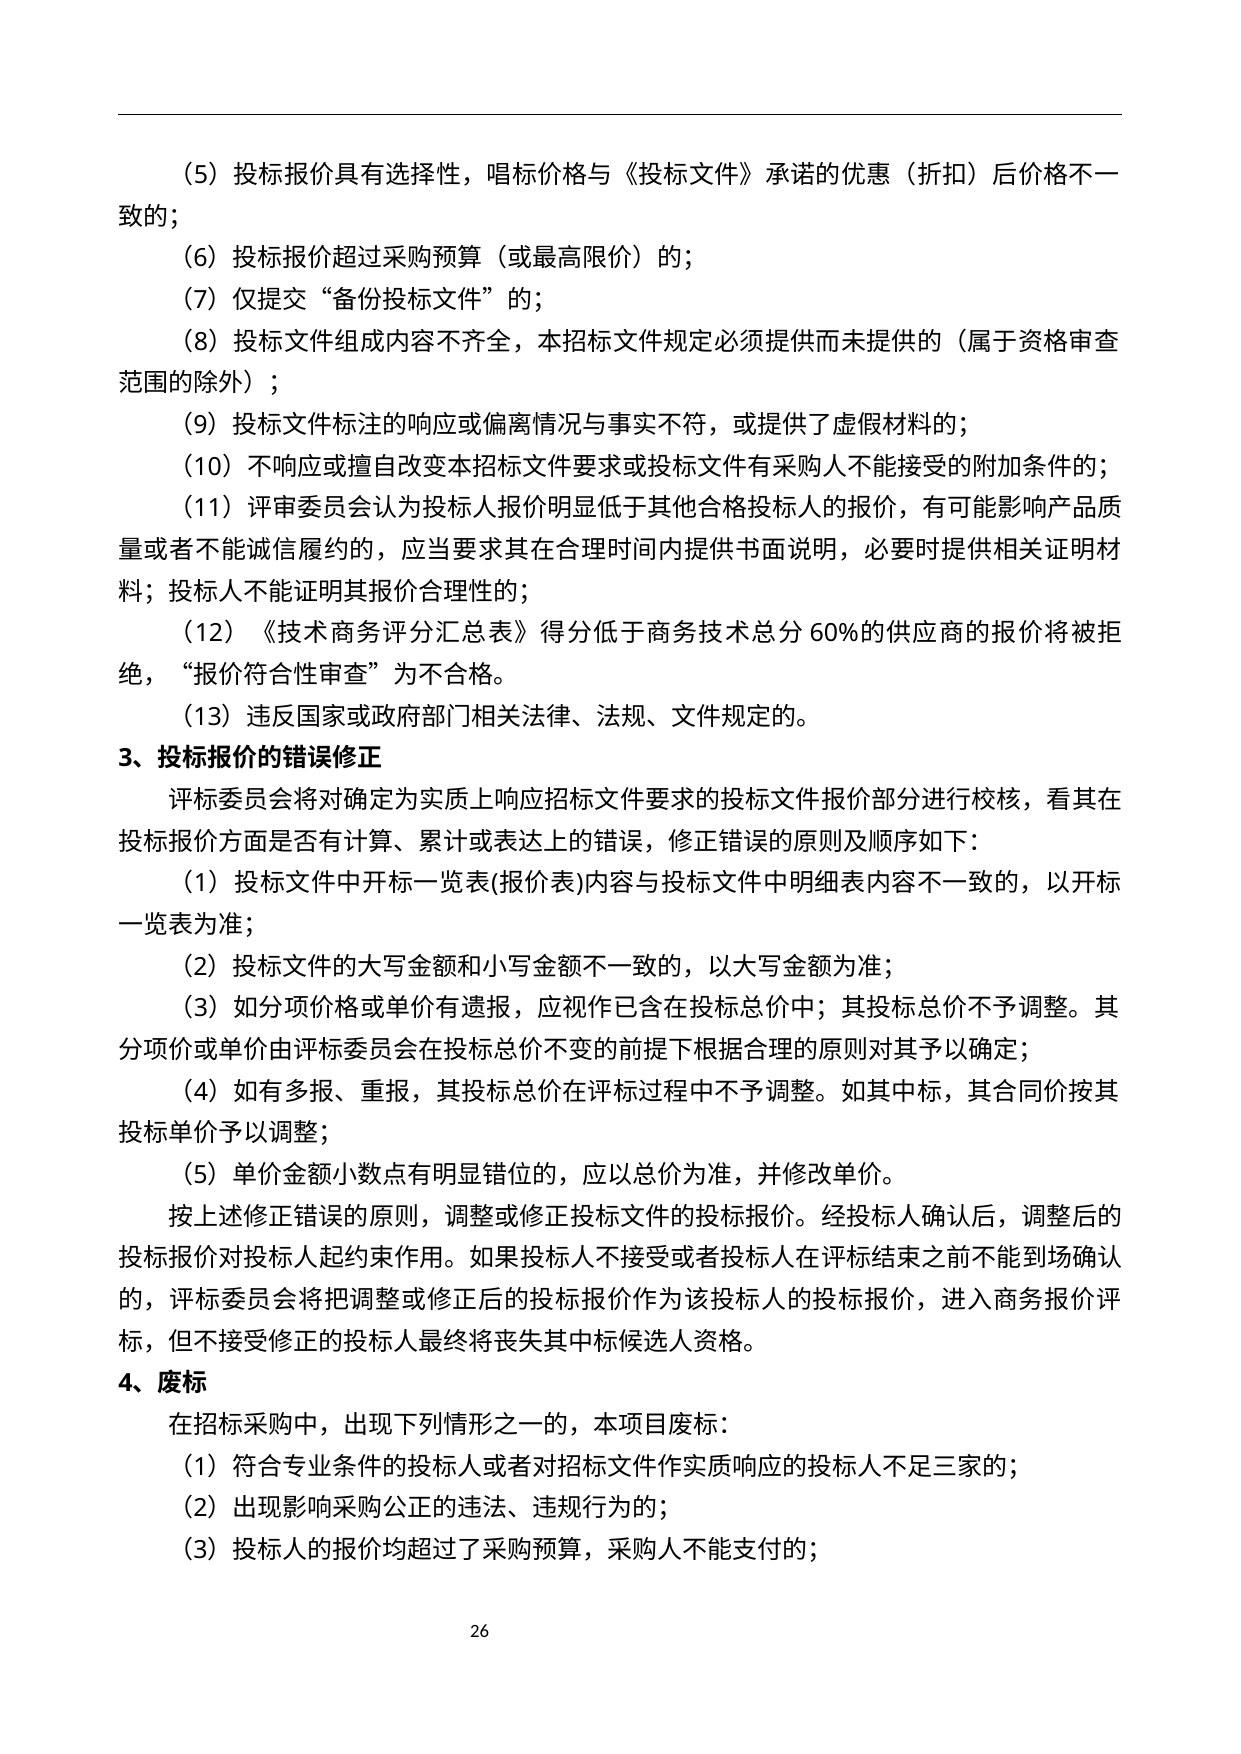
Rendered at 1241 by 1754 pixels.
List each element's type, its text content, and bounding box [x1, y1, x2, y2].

text 在招标采购中，出现下列情形之一的，本项目废标： [118, 1400, 1122, 1442]
text （2）出现影响采购公正的违法、违规行为的； [118, 1483, 1122, 1525]
text （8）投标文件组成内容不齐全，本招标文件规定必须提供而未提供的（属于资格审查范围的除外）； [118, 317, 1122, 400]
text 评标委员会将对确定为实质上响应招标文件要求的投标文件报价部分进行校核，看其在投标报价方面是否有计算、累计或表达上的错误，修正错误的原则及顺序如下： [118, 775, 1122, 858]
text 按上述修正错误的原则，调整或修正投标文件的投标报价。经投标人确认后，调整后的投标报价对投标人起约束作用。如果投标人不接受或者投标人在评标结束之前不能到场确认的，评标委员会将把调整或修正后的投标报价作为该投标人的投标报价，进入商务报价评标，但不接受修正的投标人最终将丧失其中标候选人资格。 [118, 1192, 1122, 1358]
text （3）投标人的报价均超过了采购预算，采购人不能支付的； [118, 1525, 1122, 1567]
text （11）评审委员会认为投标人报价明显低于其他合格投标人的报价，有可能影响产品质量或者不能诚信履约的，应当要求其在合理时间内提供书面说明，必要时提供相关证明材料；投标人不能证明其报价合理性的； [118, 483, 1122, 608]
text （4）如有多报、重报，其投标总价在评标过程中不予调整。如其中标，其合同价按其投标单价予以调整； [118, 1067, 1122, 1150]
text 4、废标 [118, 1358, 1122, 1400]
text （9）投标文件标注的响应或偏离情况与事实不符，或提供了虚假材料的； [118, 400, 1122, 442]
text （10）不响应或擅自改变本招标文件要求或投标文件有采购人不能接受的附加条件的； [118, 442, 1122, 483]
text （7）仅提交“备份投标文件”的； [118, 275, 1122, 317]
text （12）《技术商务评分汇总表》得分低于商务技术总分60%的供应商的报价将被拒绝，“报价符合性审查”为不合格。 [118, 608, 1122, 692]
text （3）如分项价格或单价有遗报，应视作已含在投标总价中；其投标总价不予调整。其分项价或单价由评标委员会在投标总价不变的前提下根据合理的原则对其予以确定； [118, 983, 1122, 1067]
text （6）投标报价超过采购预算（或最高限价）的； [118, 233, 1122, 275]
text （5）单价金额小数点有明显错位的，应以总价为准，并修改单价。 [118, 1150, 1122, 1192]
text 3、投标报价的错误修正 [118, 733, 1122, 775]
text （5）投标报价具有选择性，唱标价格与《投标文件》承诺的优惠（折扣）后价格不一致的； [118, 150, 1122, 233]
text （2）投标文件的大写金额和小写金额不一致的，以大写金额为准； [118, 942, 1122, 983]
text （1）符合专业条件的投标人或者对招标文件作实质响应的投标人不足三家的； [118, 1442, 1122, 1483]
text （1）投标文件中开标一览表(报价表)内容与投标文件中明细表内容不一致的，以开标一览表为准； [118, 858, 1122, 942]
text （13）违反国家或政府部门相关法律、法规、文件规定的。 [118, 692, 1122, 733]
